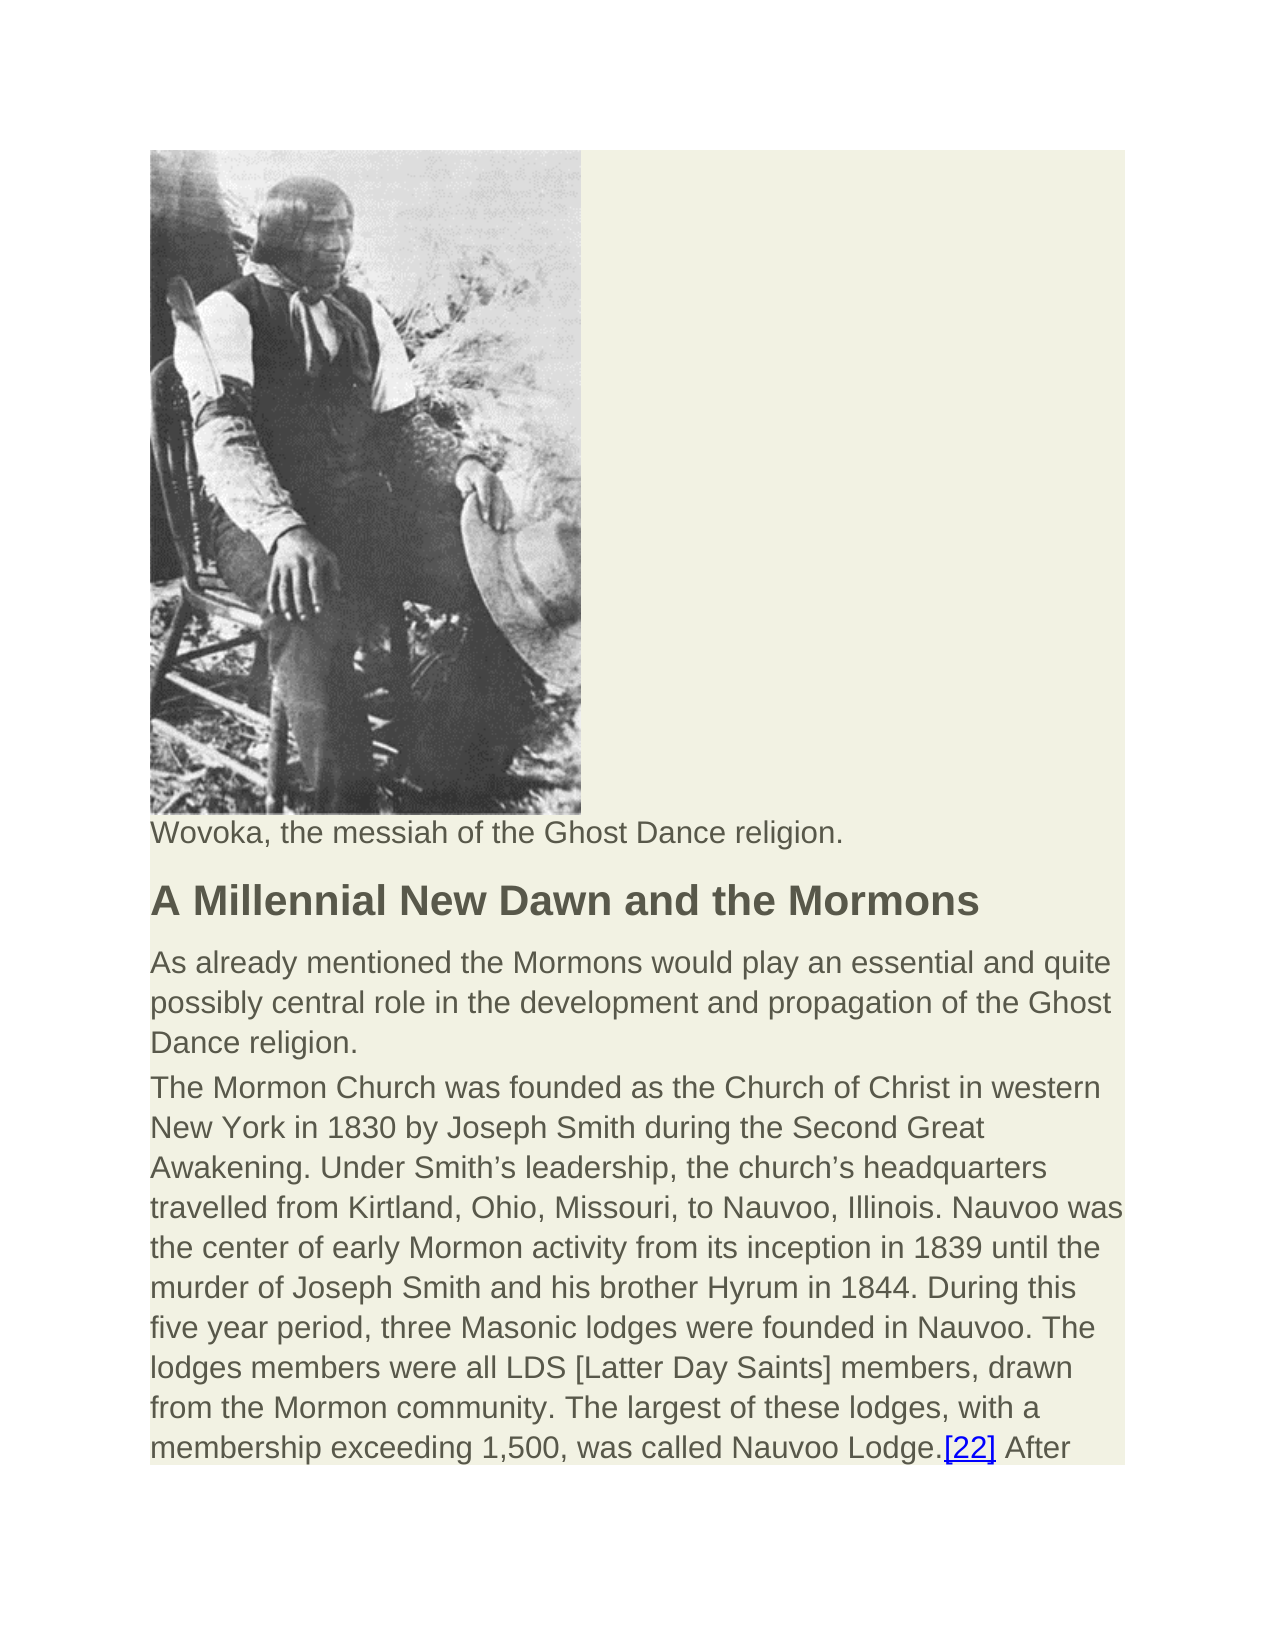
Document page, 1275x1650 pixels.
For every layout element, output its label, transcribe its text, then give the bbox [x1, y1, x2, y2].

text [150, 1065, 1125, 1465]
text A Millennial New Dawn and the Mormons [150, 875, 1125, 924]
text Wovoka, the messiah of the Ghost Dance religion. [150, 814, 1125, 850]
picture [150, 150, 581, 815]
text As already mentioned the Mormons would play an essential and quite possibly central role in the development and propagation of the Ghost Dance religion. [150, 940, 1125, 1060]
